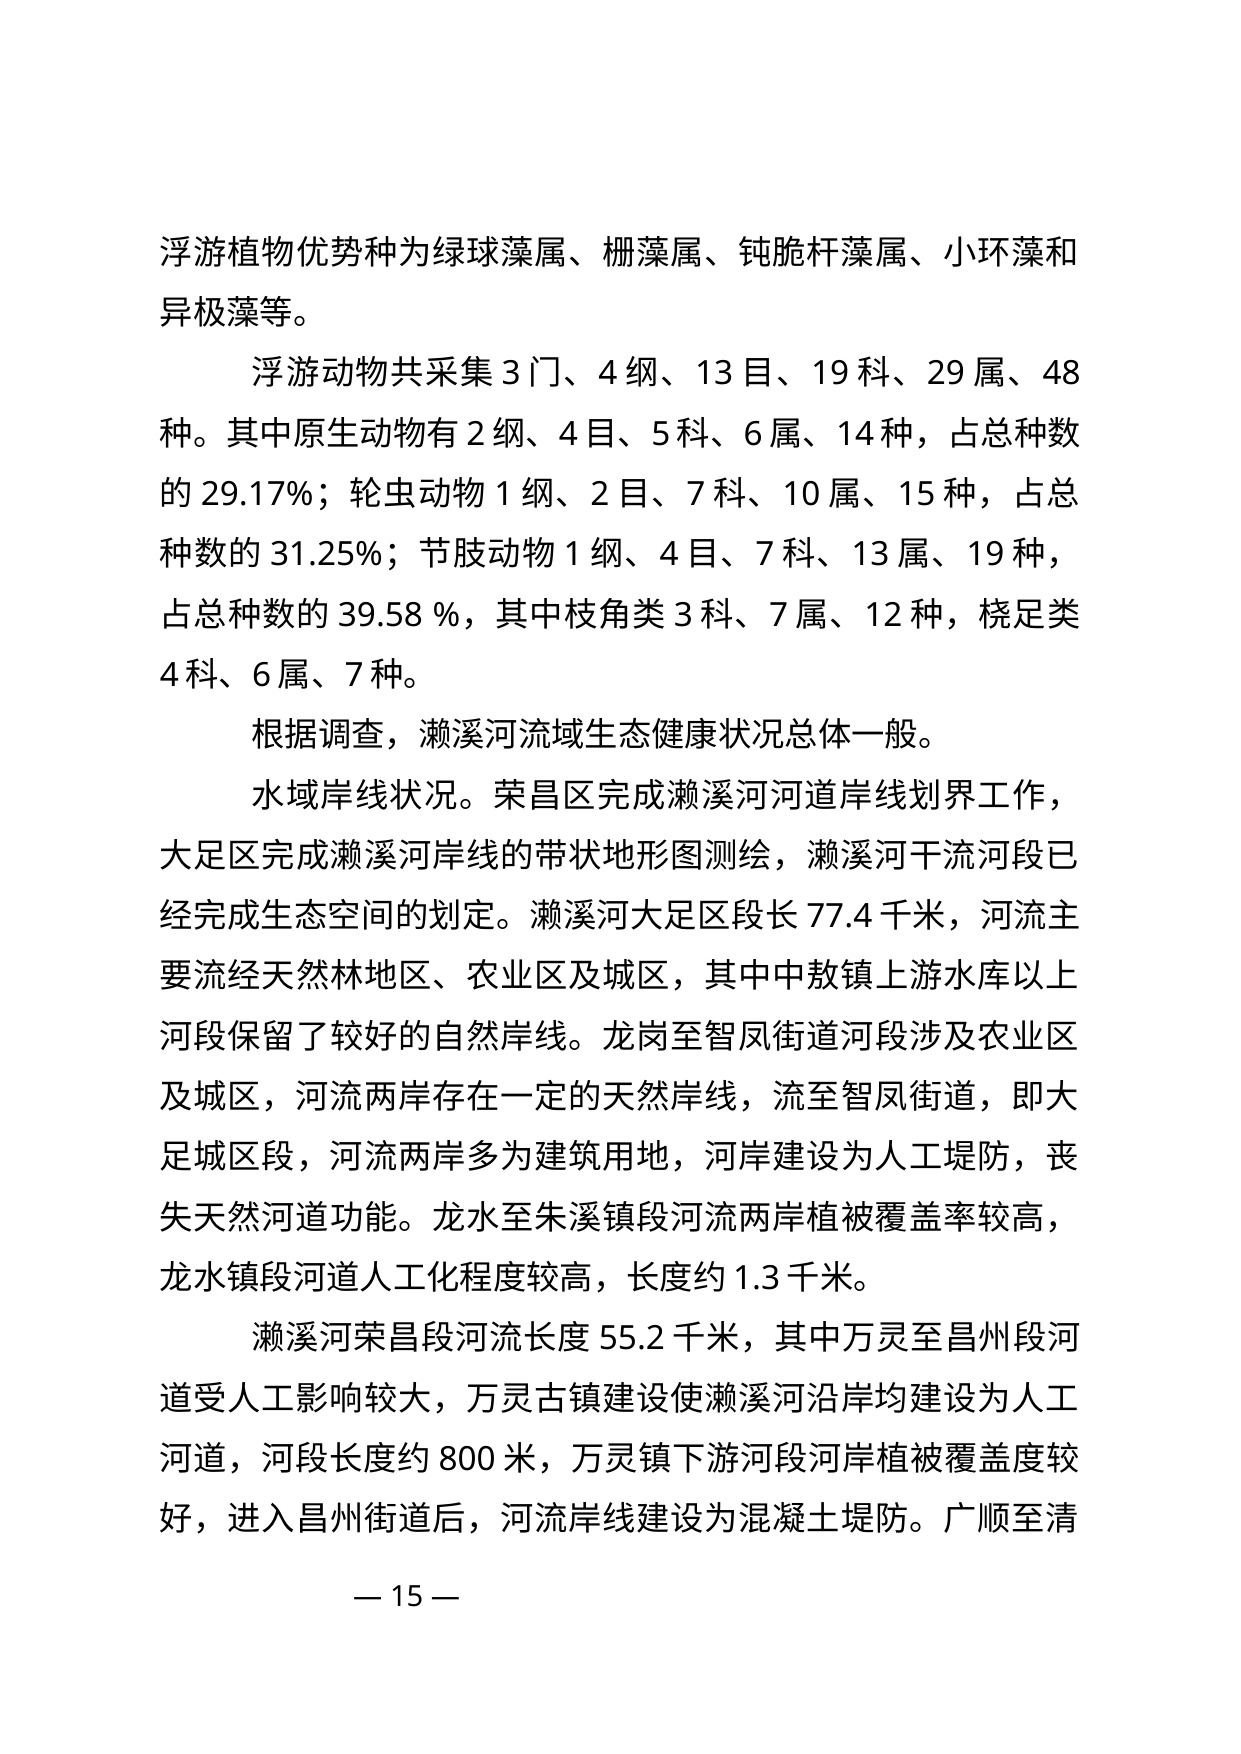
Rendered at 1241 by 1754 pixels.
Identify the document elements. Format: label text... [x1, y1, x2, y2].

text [159, 1305, 1081, 1546]
text 浮游动物共采集3门、4纲、13目、19科、29属、48种。其中原生动物有2纲、4目、5科、6属、14种，占总种数的29.17%；轮虫动物1纲、2目、7科、10属、15种，占总种数的31.25%；节肢动物1纲、4目、7科、13属、19种，占总种数的39.58 %，其中枝角类3科、7属、12种，桡足类4科、6属、7种。 [159, 340, 1081, 702]
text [159, 219, 1081, 340]
text 水域岸线状况。荣昌区完成濑溪河河道岸线划界工作，大足区完成濑溪河岸线的带状地形图测绘，濑溪河干流河段已经完成生态空间的划定。濑溪河大足区段长77.4千米，河流主要流经天然林地区、农业区及城区，其中中敖镇上游水库以上河段保留了较好的自然岸线。龙岗至智凤街道河段涉及农业区及城区，河流两岸存在一定的天然岸线，流至智凤街道，即大足城区段，河流两岸多为建筑用地，河岸建设为人工堤防，丧失天然河道功能。龙水至朱溪镇段河流两岸植被覆盖率较高，龙水镇段河道人工化程度较高，长度约1.3千米。 [159, 762, 1081, 1305]
text 根据调查，濑溪河流域生态健康状况总体一般。 [159, 702, 1081, 762]
